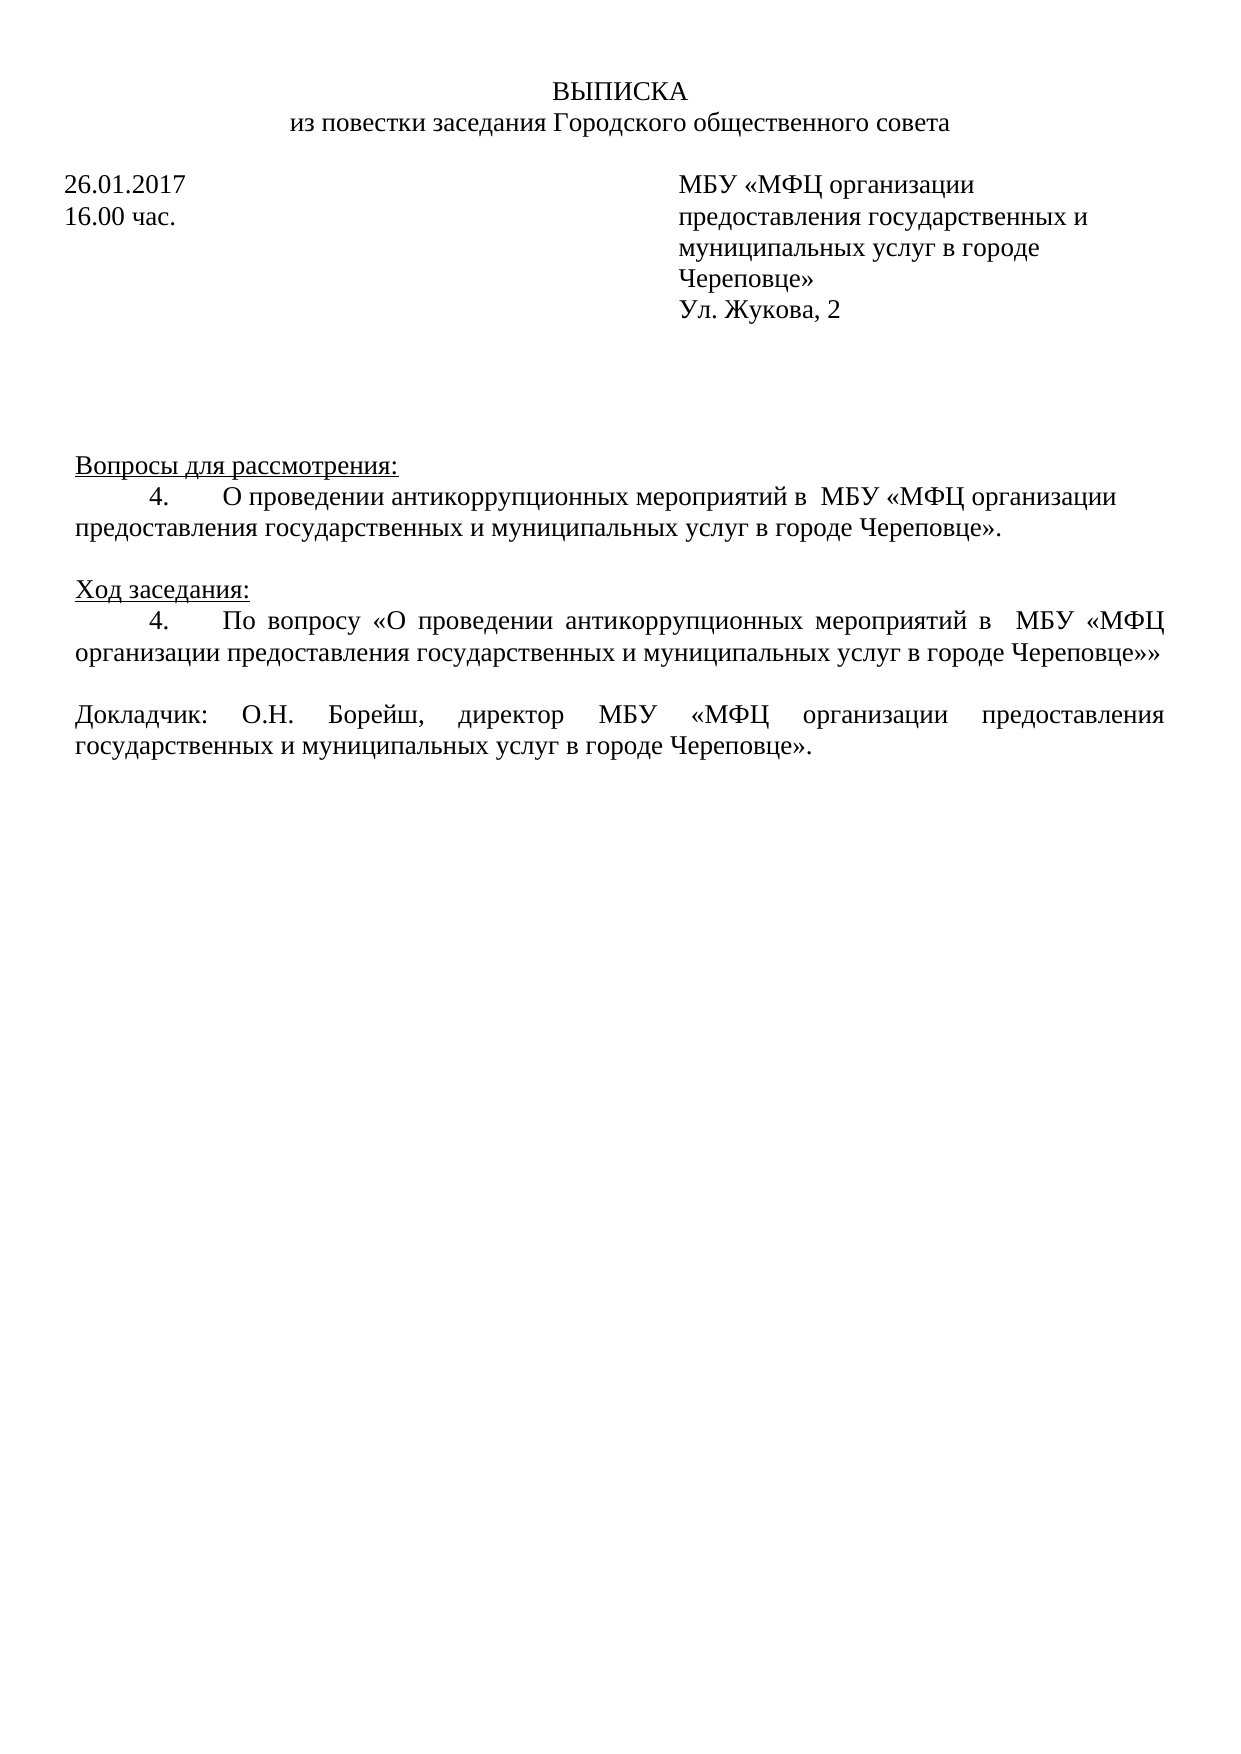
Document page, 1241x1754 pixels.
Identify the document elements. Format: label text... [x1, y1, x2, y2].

text ВЫПИСКА [75, 75, 1165, 106]
list Докладчик: О.Н. Борейш, директор МБУ «МФЦ организации предоставления государственных и муниципальных услуг в городе Череповце». [75, 698, 1165, 760]
text Вопросы для рассмотрения: [75, 449, 1165, 480]
list О проведении антикоррупционных мероприятий в МБУ «МФЦ организации предоставления государственных и муниципальных услуг в городе Череповце». [75, 480, 1165, 542]
text из повестки заседания Городского общественного совета [75, 106, 1165, 137]
table_header МБУ «МФЦ организации предоставления государственных и муниципальных услуг в городе Череповце» Ул. Жукова, 2 [667, 169, 1143, 386]
text Ход заседания: [75, 573, 1165, 604]
list По вопросу «О проведении антикоррупционных мероприятий в МБУ «МФЦ организации предоставления государственных и муниципальных услуг в городе Череповце»» [75, 604, 1165, 667]
table_header 26.01.2017 16.00 час. [53, 169, 667, 386]
